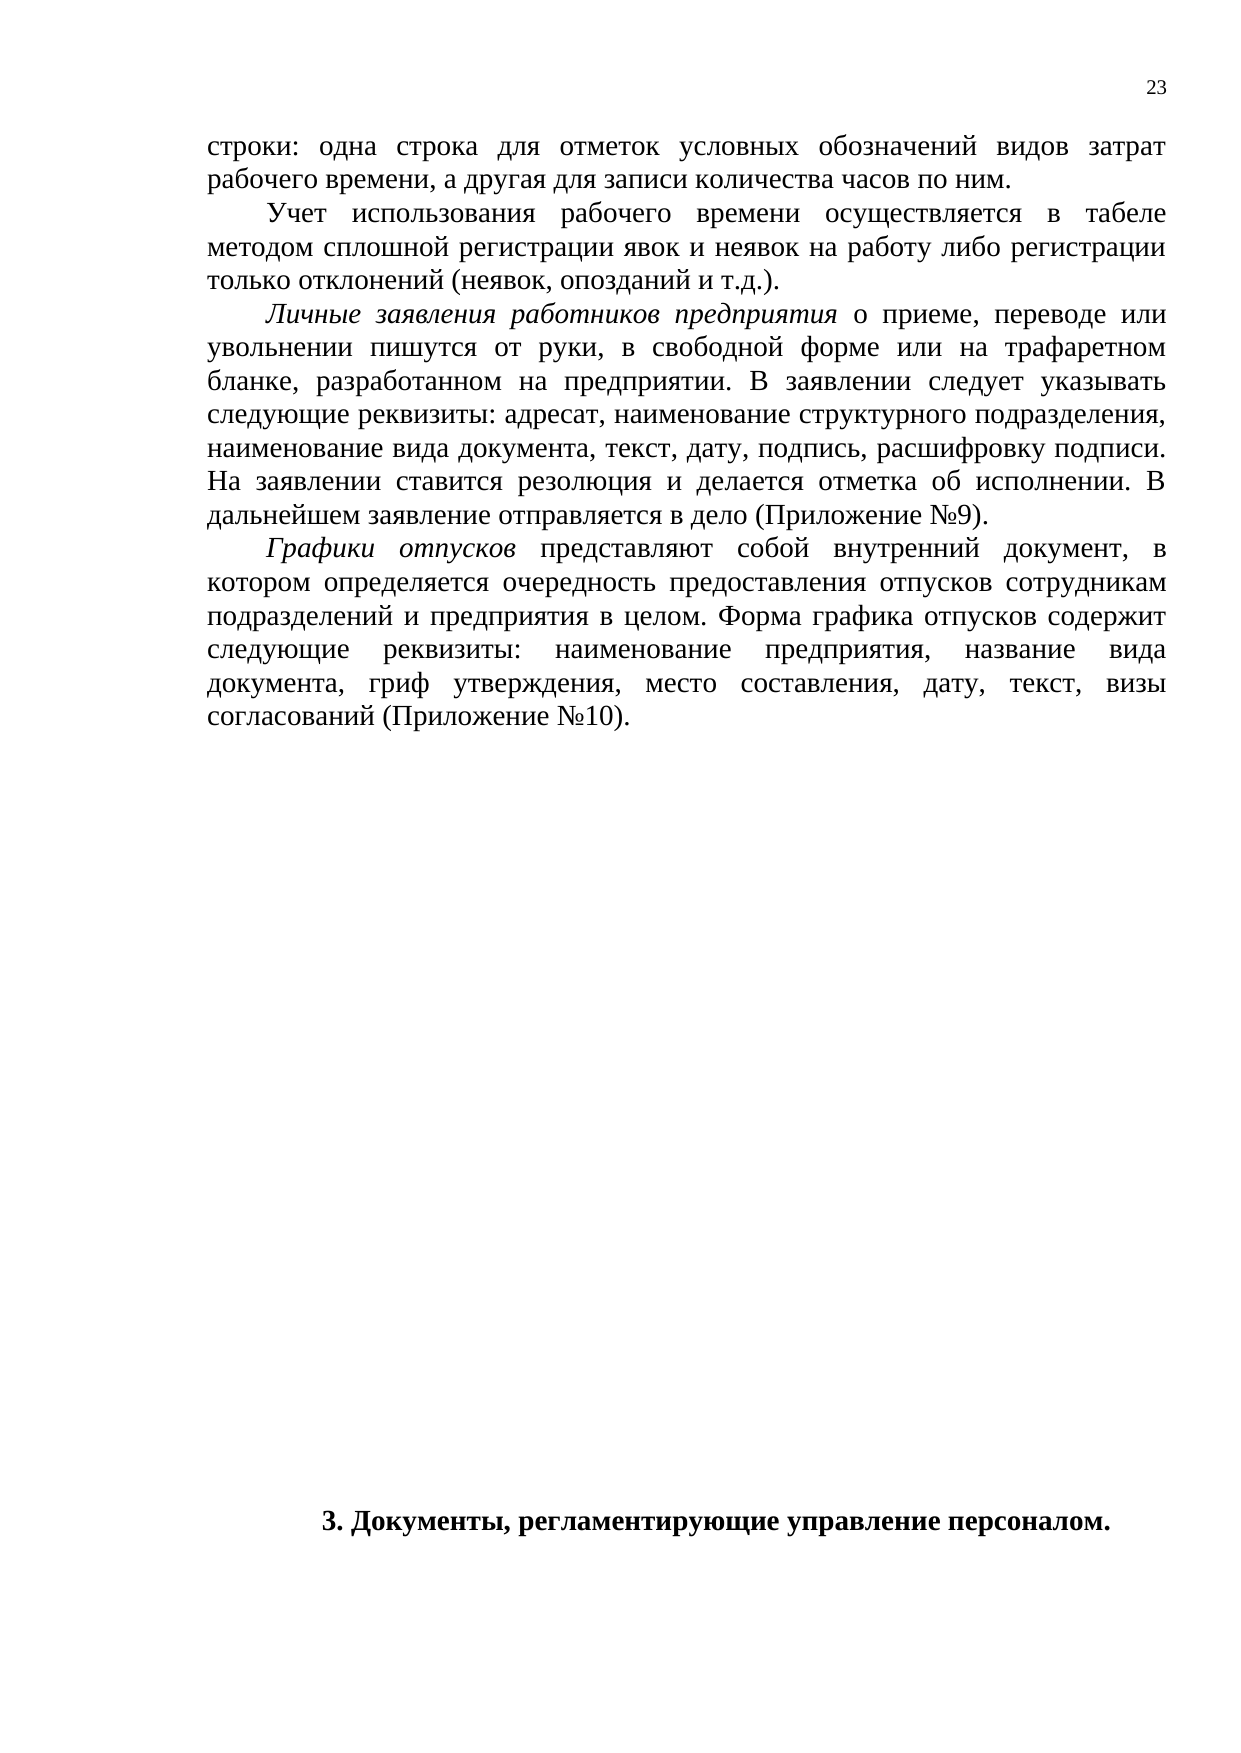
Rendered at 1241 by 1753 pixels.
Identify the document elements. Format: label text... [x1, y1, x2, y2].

text 3. Документы, регламентирующие управление персоналом. [207, 1503, 1167, 1537]
text Личные заявления работников предприятия о приеме, переводе или увольнении пишутся от руки, в свободной форме или на трафаретном бланке, разработанном на предприятии. В заявлении следует указывать следующие реквизиты: адресат, наименование структурного подразделения, наименование вида документа, текст, дату, подпись, расшифровку подписи. На заявлении ставится резолюция и делается отметка об исполнении. В дальнейшем заявление отправляется в дело (Приложение №9). [207, 296, 1167, 531]
text Учет использования рабочего времени осуществляется в табеле методом сплошной регистрации явок и неявок на работу либо регистрации только отклонений (неявок, опозданий и т.д.). [207, 195, 1167, 296]
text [207, 128, 1167, 195]
text Графики отпусков представляют собой внутренний документ, в котором определяется очередность предоставления отпусков сотрудникам подразделений и предприятия в целом. Форма графика отпусков содержит следующие реквизиты: наименование предприятия, название вида документа, гриф утверждения, место составления, дату, текст, визы согласований (Приложение №10). [207, 531, 1167, 732]
